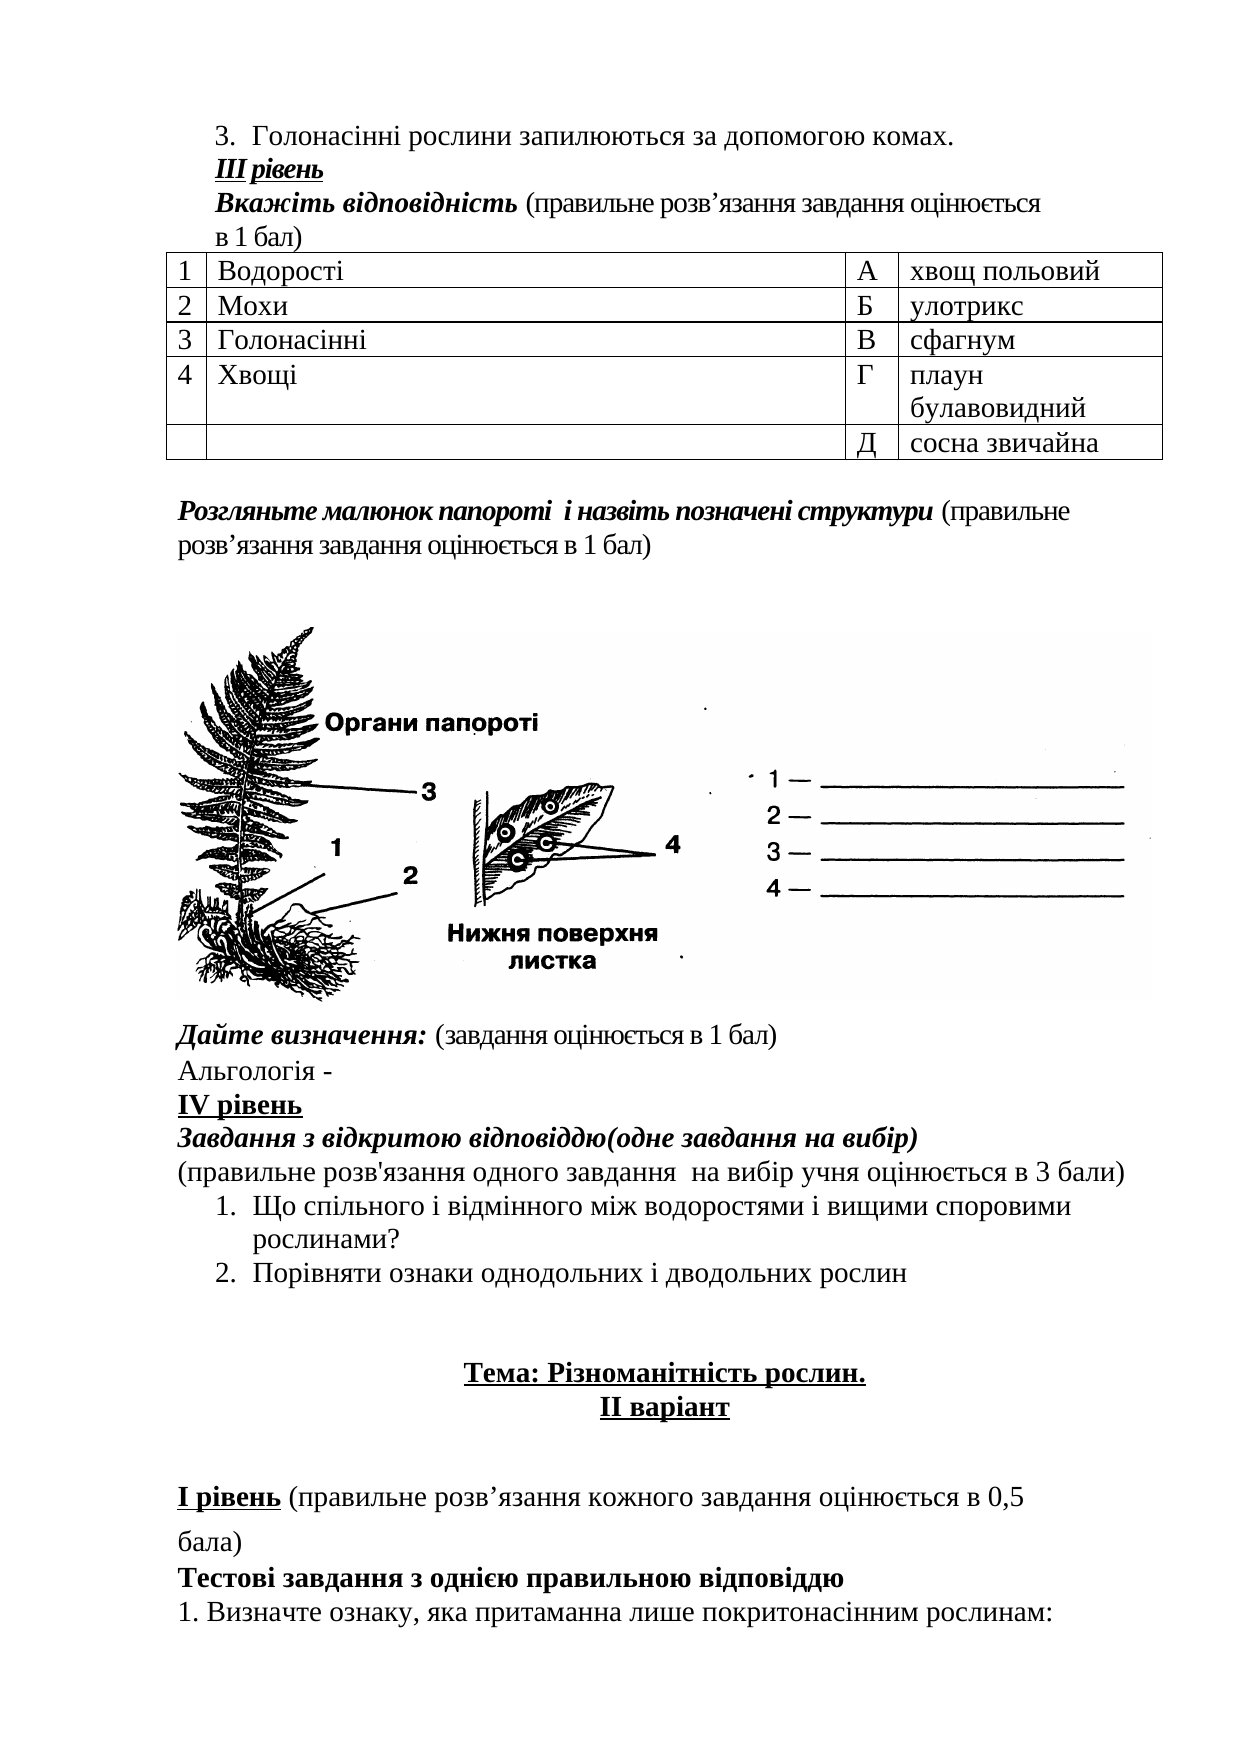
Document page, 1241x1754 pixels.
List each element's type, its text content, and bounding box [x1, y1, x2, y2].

table_header А [846, 253, 898, 287]
table_cell 2 [167, 288, 206, 321]
text Тема: Різноманітність рослин. [177, 1355, 1152, 1389]
table_cell [167, 425, 206, 459]
list Порівняти ознаки однодольних і дводольних рослин [215, 1255, 1152, 1288]
text І рівень (правильне розв’язання кожного завдання оцінюється в 0,5 бала) [177, 1471, 1052, 1561]
table_cell улотрикс [899, 288, 1162, 321]
table_header Водорості [207, 253, 845, 287]
text Розгляньте малюнок папороті і назвіть позначені структури (правильне розв’язання завдання оцінюється в 1 бал) [177, 493, 1152, 560]
text 1. Визначте ознаку, яка притаманна лише покритонасінним рослинам: [177, 1594, 1152, 1628]
text IV рівень [177, 1087, 1152, 1121]
table_cell Г [846, 357, 898, 424]
text Завдання з відкритою відповіддю(одне завдання на вибір) [177, 1121, 1152, 1154]
table_cell Д [846, 425, 898, 459]
table_cell плаун булавовидний [899, 357, 1162, 424]
table_header хвощ польовий [899, 253, 1162, 287]
table_cell сфагнум [899, 323, 1162, 356]
text Вкажіть відповідність (правильне розв’язання завдання оцінюється в 1 бал) [215, 185, 1052, 252]
table_cell сосна звичайна [899, 425, 1162, 459]
text III рівень [215, 152, 1052, 185]
list Голонасінні рослини запилюються за допомогою комах. [214, 118, 1152, 152]
picture [177, 627, 1152, 1002]
text Дайте визначення: (завдання оцінюється в 1 бал) [177, 1009, 1054, 1053]
table_cell [207, 425, 845, 459]
table_cell 4 [167, 357, 206, 424]
table_cell Мохи [207, 288, 845, 321]
text Альгологія - [177, 1053, 1152, 1087]
table_cell Б [846, 288, 898, 321]
list Що спільного і відмінного між водоростями і вищими споровими рослинами? [215, 1188, 1152, 1255]
table_header 1 [167, 253, 206, 287]
text (правильне розв'язання одного завдання на вибір учня оцінюється в 3 бали) [177, 1154, 1152, 1188]
text Тестові завдання з однією правильною відповіддю [177, 1561, 1152, 1594]
text ІІ варіант [177, 1389, 1152, 1422]
table_cell Голонасінні [207, 323, 845, 356]
table_cell Хвощі [207, 357, 845, 424]
table_cell В [846, 323, 898, 356]
table_cell 3 [167, 323, 206, 356]
